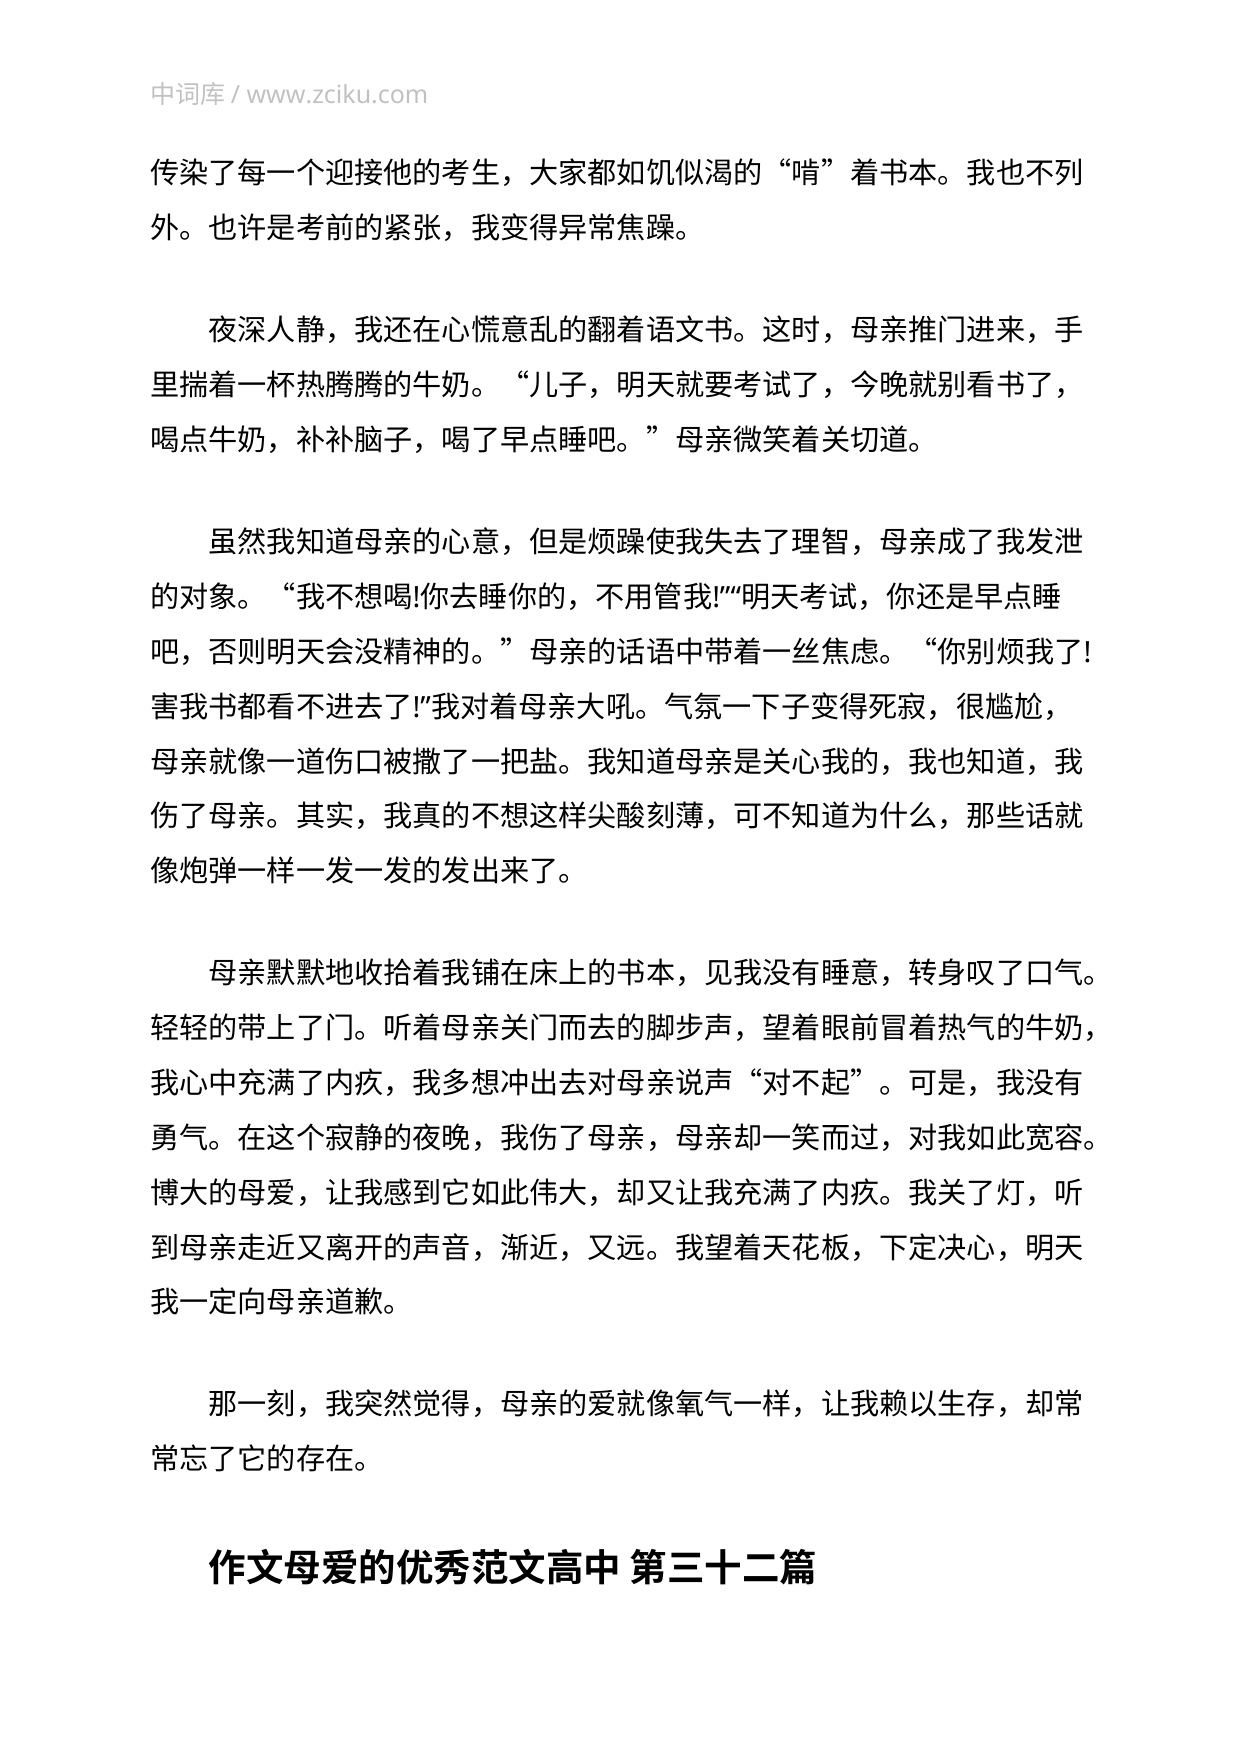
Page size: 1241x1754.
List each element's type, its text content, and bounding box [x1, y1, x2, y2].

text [150, 150, 1090, 247]
text 夜深人静，我还在心慌意乱的翻着语文书。这时，母亲推门进来，手里揣着一杯热腾腾的牛奶。“儿子，明天就要考试了，今晚就别看书了，喝点牛奶，补补脑子，喝了早点睡吧。”母亲微笑着关切道。 [150, 307, 1090, 459]
text 母亲默默地收拾着我铺在床上的书本，见我没有睡意，转身叹了口气。轻轻的带上了门。听着母亲关门而去的脚步声，望着眼前冒着热气的牛奶，我心中充满了内疚，我多想冲出去对母亲说声“对不起”。可是，我没有勇气。在这个寂静的夜晚，我伤了母亲，母亲却一笑而过，对我如此宽容。博大的母爱，让我感到它如此伟大，却又让我充满了内疚。我关了灯，听到母亲走近又离开的声音，渐近，又远。我望着天花板，下定决心，明天我一定向母亲道歉。 [150, 950, 1090, 1321]
text 那一刻，我突然觉得，母亲的爱就像氧气一样，让我赖以生存，却常常忘了它的存在。 [150, 1381, 1090, 1478]
text 作文母爱的优秀范文高中 第三十二篇 [150, 1537, 1090, 1592]
text 虽然我知道母亲的心意，但是烦躁使我失去了理智，母亲成了我发泄的对象。“我不想喝!你去睡你的，不用管我!”“明天考试，你还是早点睡吧，否则明天会没精神的。”母亲的话语中带着一丝焦虑。“你别烦我了!害我书都看不进去了!”我对着母亲大吼。气氛一下子变得死寂，很尴尬，母亲就像一道伤口被撒了一把盐。我知道母亲是关心我的，我也知道，我伤了母亲。其实，我真的不想这样尖酸刻薄，可不知道为什么，那些话就像炮弹一样一发一发的发出来了。 [150, 518, 1090, 890]
